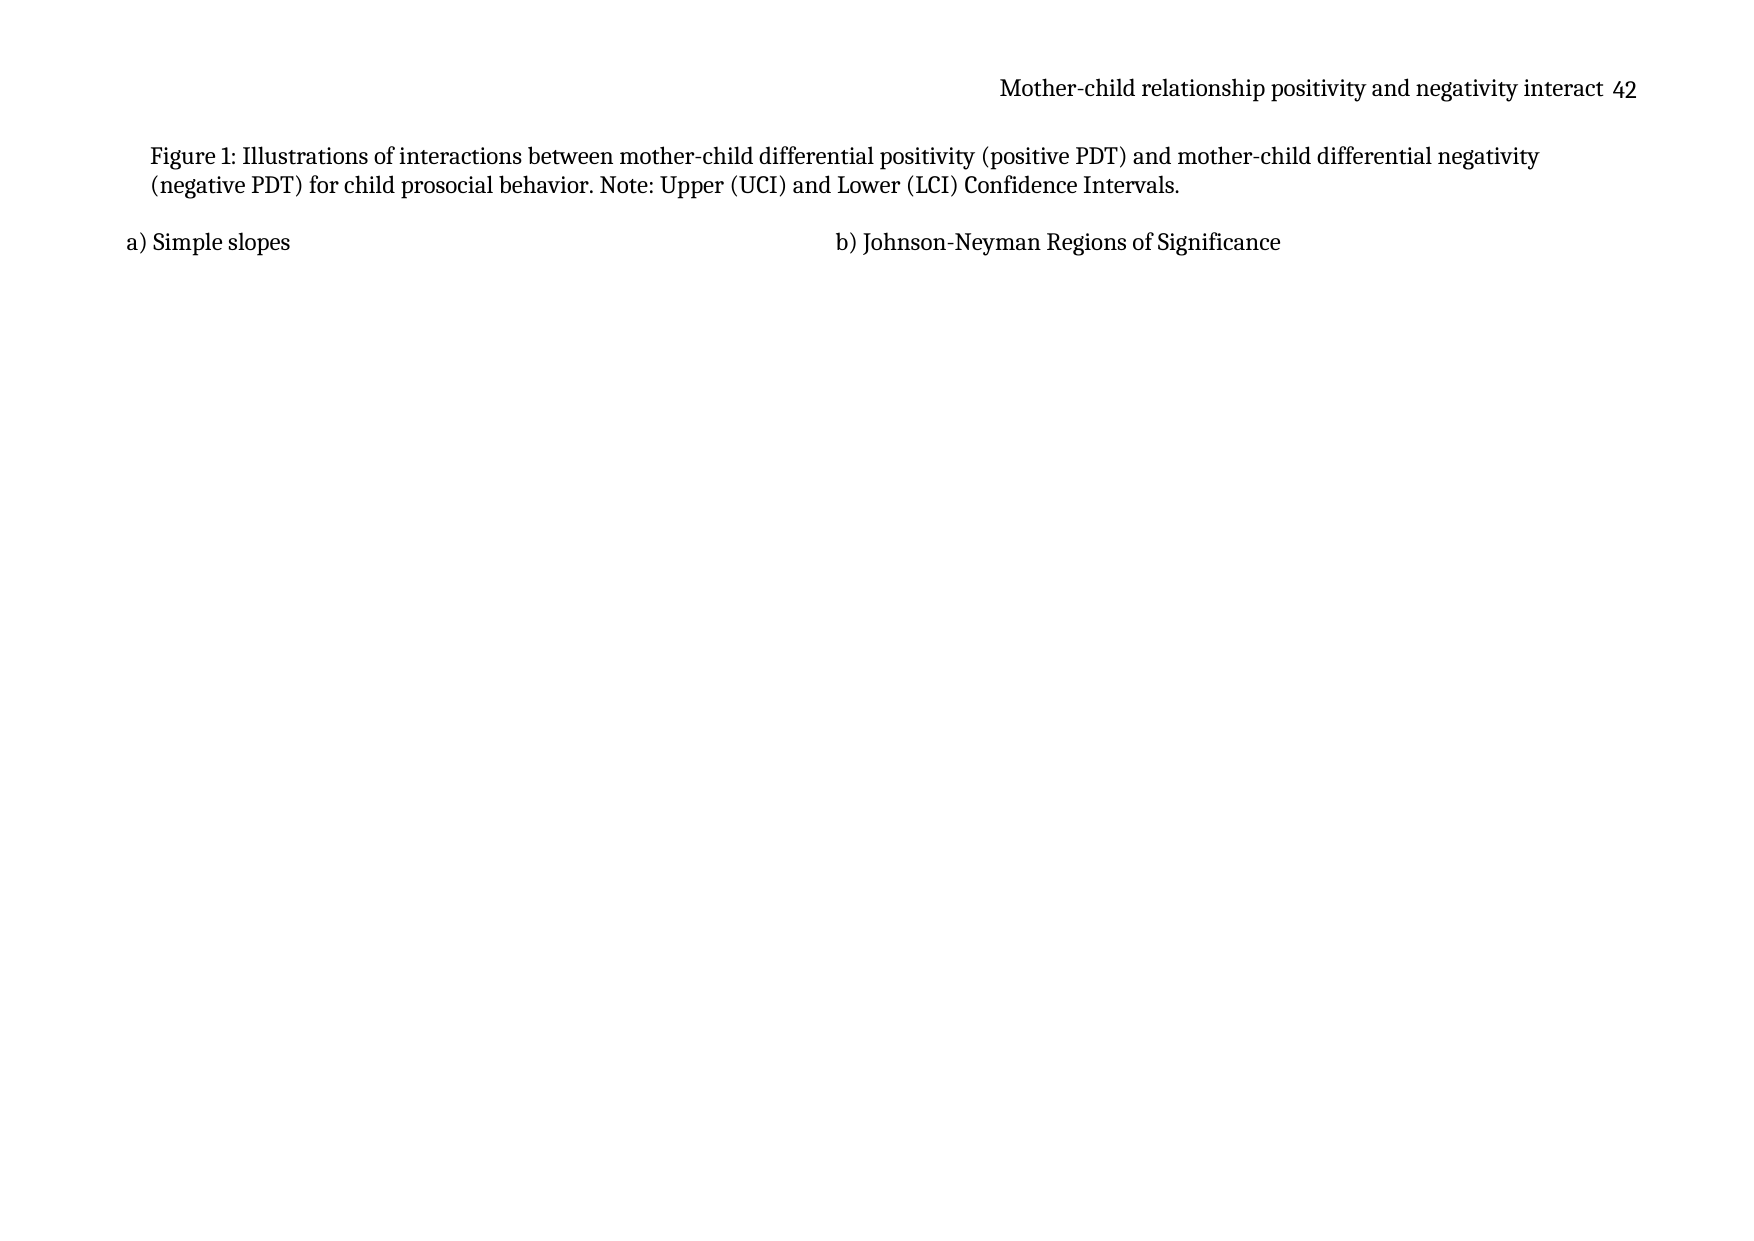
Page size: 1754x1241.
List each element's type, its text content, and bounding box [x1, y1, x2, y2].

text Figure 1: Illustrations of interactions between mother-child differential positivity (positive PDT) and mother-child differential negativity (negative PDT) for child prosocial behavior. Note: Upper (UCI) and Lower (LCI) Confidence Intervals. [150, 142, 1604, 199]
table_header b) Johnson-Neyman Regions of Significance [829, 228, 1754, 257]
table_header a) Simple slopes [120, 228, 829, 257]
